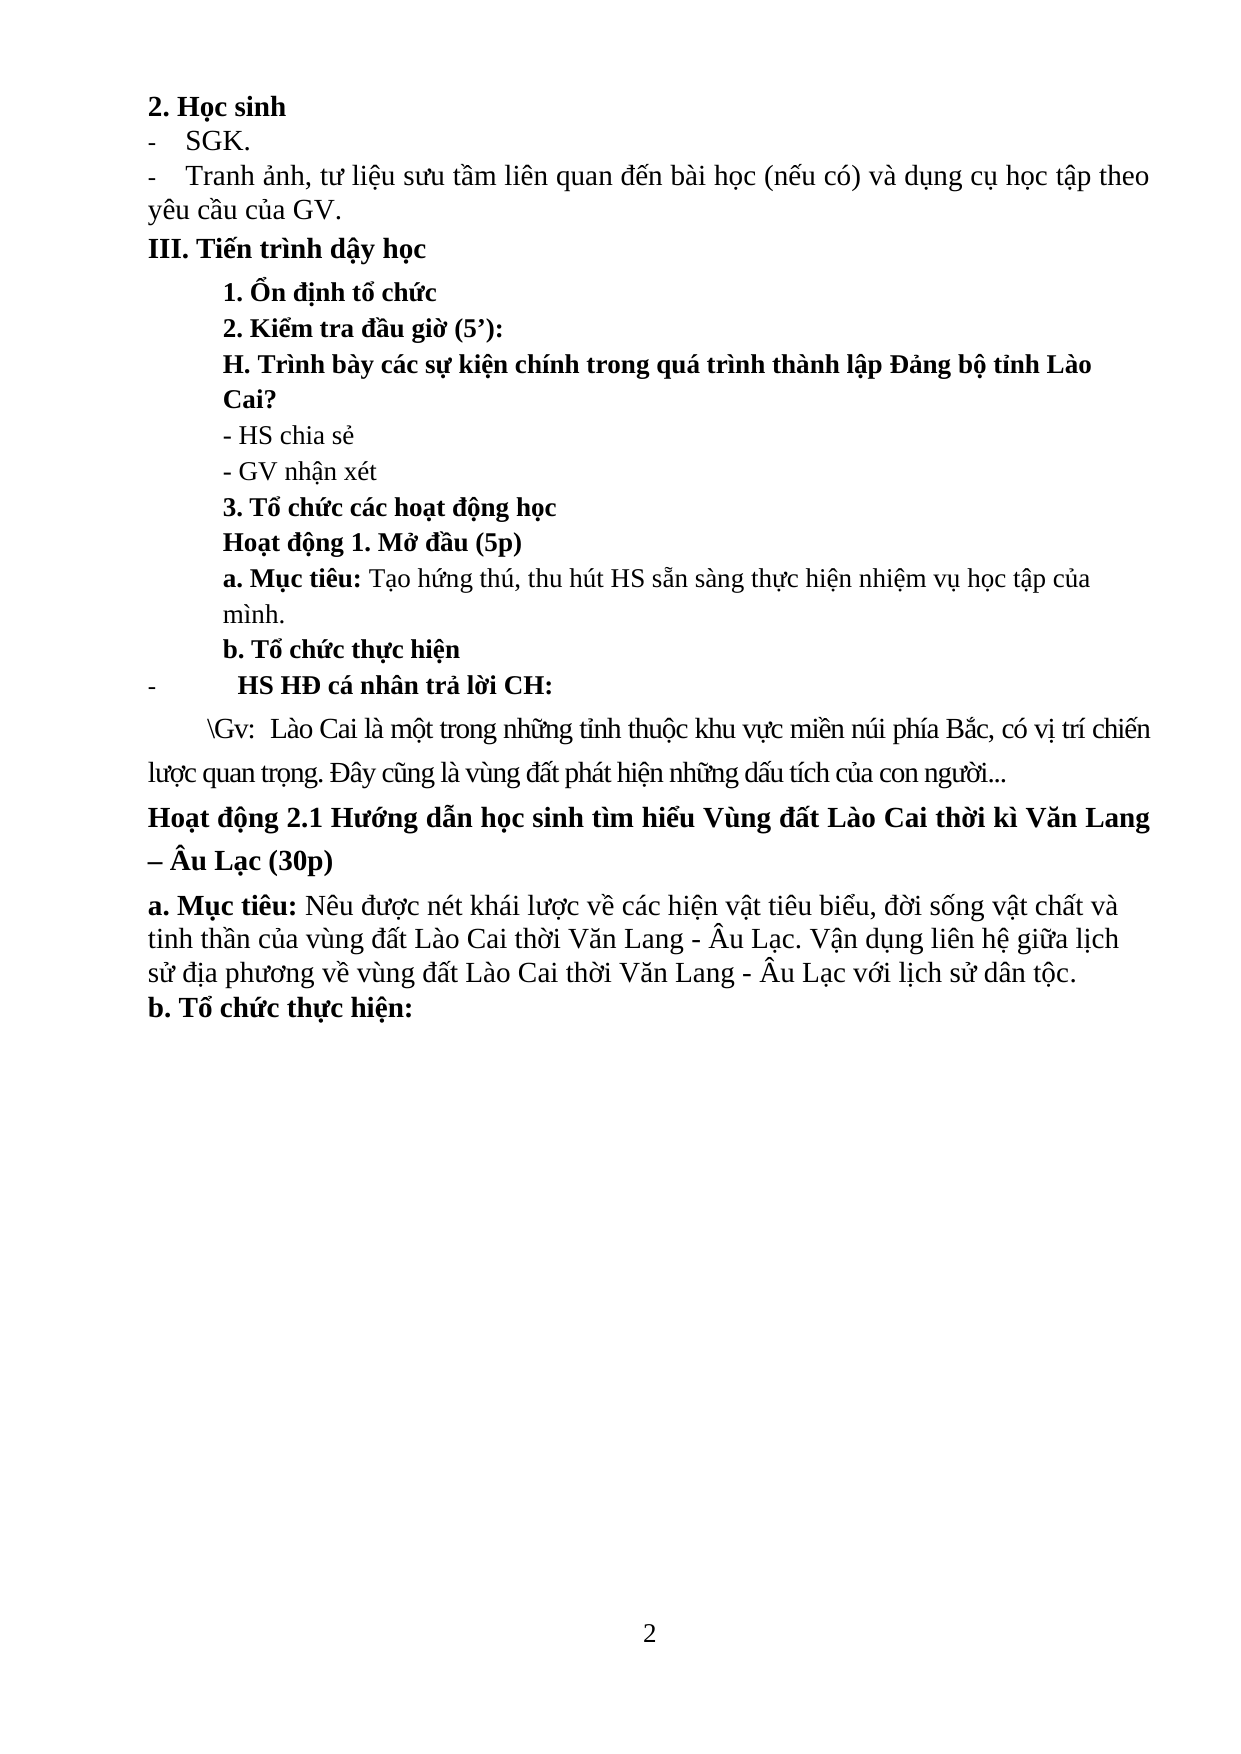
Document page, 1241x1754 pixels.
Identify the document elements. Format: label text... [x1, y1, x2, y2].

list SGK. [148, 123, 1152, 157]
text b. Tổ chức thực hiện: [148, 990, 1152, 1023]
list HS HĐ cá nhân trả lời CH: [148, 669, 1152, 701]
list b. Tổ chức thực hiện [223, 634, 1152, 665]
list a. Mục tiêu: Tạo hứng thú, thu hút HS sẵn sàng thực hiện nhiệm vụ học tập của mình. [223, 562, 1152, 629]
text III. Tiến trình dậy học [148, 232, 1152, 265]
text a. Mục tiêu: Nêu được nét khái lược về các hiện vật tiêu biểu, đời sống vật chất và tinh thần của vùng đất Lào Cai thời Văn Lang - Âu Lạc. Vận dụng liên hệ giữa lịch sử địa phương về vùng đất Lào Cai thời Văn Lang - Âu Lạc với lịch sử dân tộc. [148, 888, 1152, 989]
list 2. Kiểm tra đầu giờ (5’): [223, 312, 1152, 343]
text 2. Học sinh [148, 89, 1152, 122]
list Tranh ảnh, tư liệu sưu tầm liên quan đến bài học (nếu có) và dụng cụ học tập theo yêu cầu của GV. [148, 158, 1152, 225]
list - GV nhận xét [223, 455, 1152, 486]
list Hoạt động 1. Mở đầu (5p) [223, 526, 1152, 558]
text Hoạt động 2.1 Hướng dẫn học sinh tìm hiểu Vùng đất Lào Cai thời kì Văn Lang – Âu Lạc (30p) [148, 800, 1152, 877]
list H. Trình bày các sự kiện chính trong quá trình thành lập Đảng bộ tỉnh Lào Cai? [223, 348, 1152, 415]
list 1. Ổn định tổ chức [223, 276, 1152, 307]
list 3. Tổ chức các hoạt động học [223, 491, 1152, 522]
list - HS chia sẻ [223, 419, 1152, 450]
text \Gv: Lào Cai là một trong những tỉnh thuộc khu vực miền núi phía Bắc, có vị trí chiến lược quan trọng. Đây cũng là vùng đất phát hiện những dấu tích của con người... [148, 711, 1152, 788]
